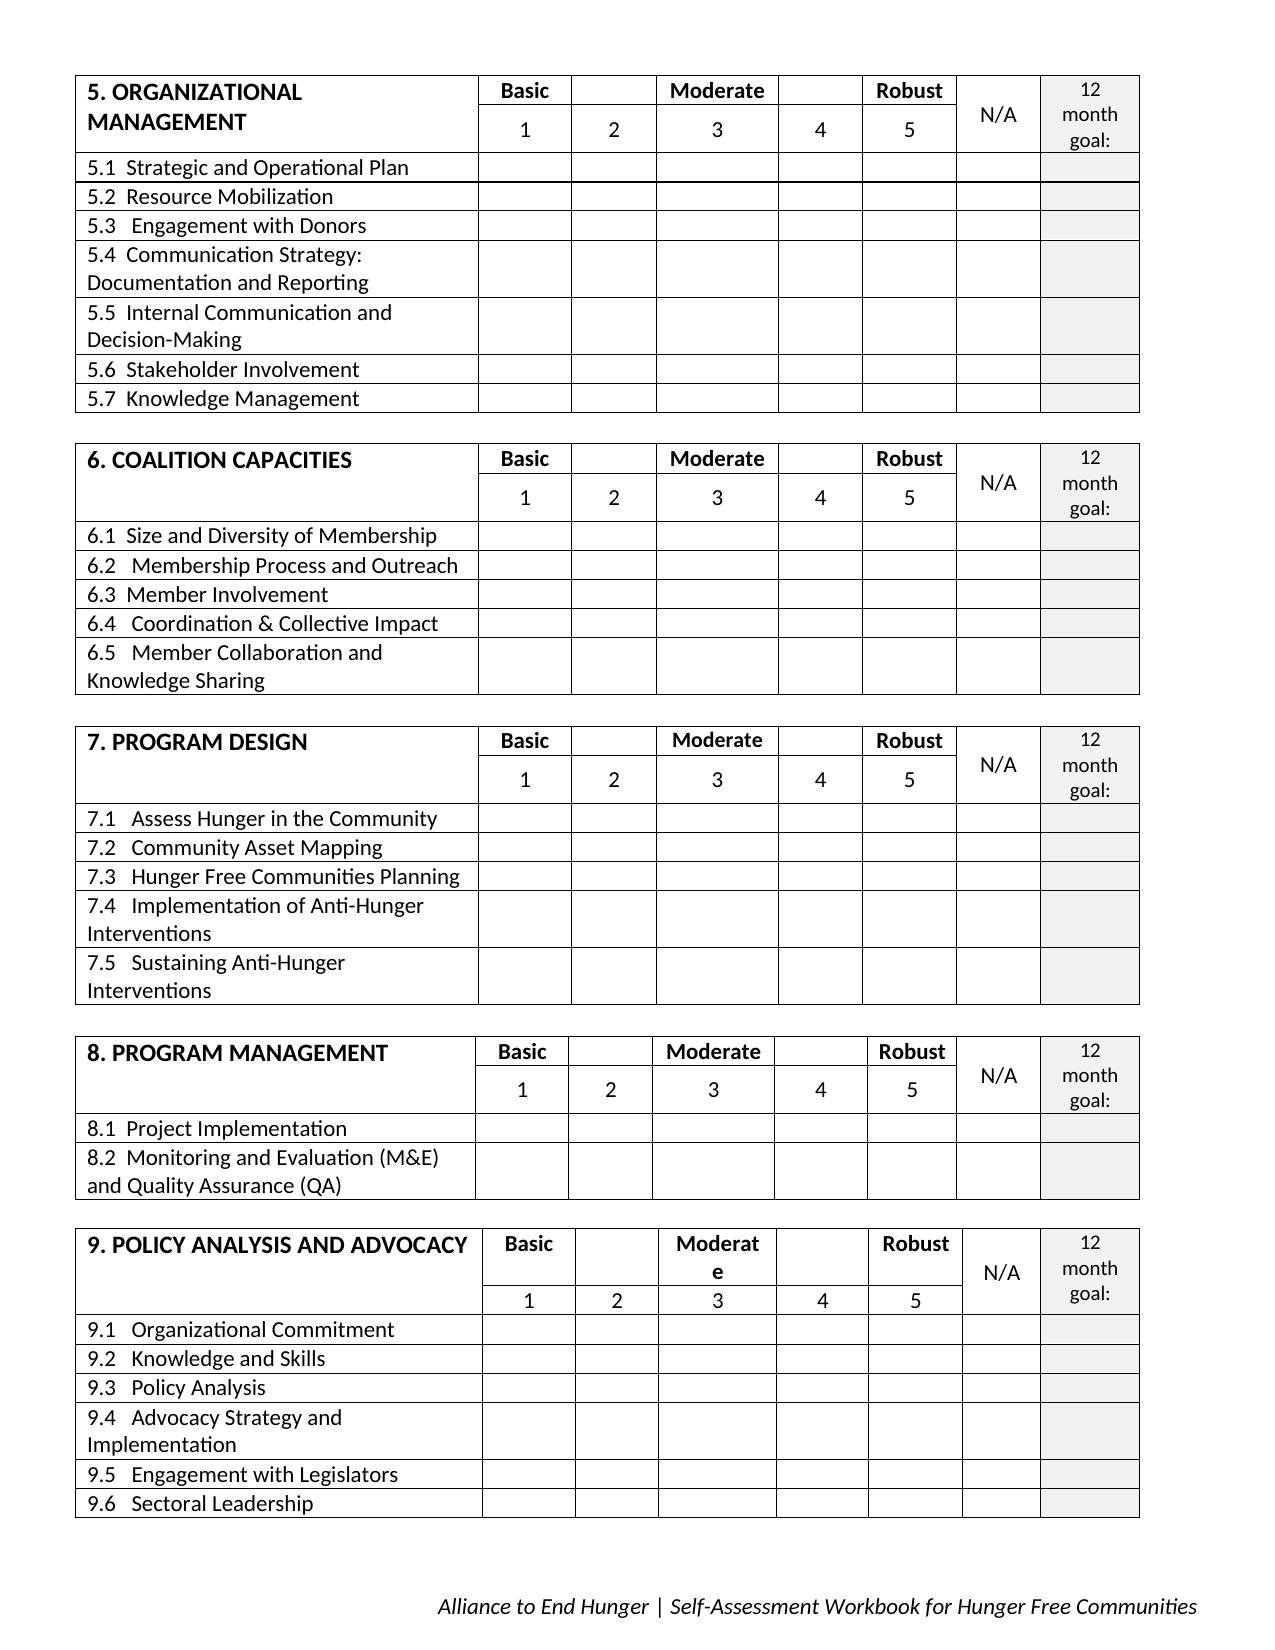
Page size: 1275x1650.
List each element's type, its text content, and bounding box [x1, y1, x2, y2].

table_cell [572, 580, 656, 608]
table_cell [957, 298, 1040, 354]
table_cell [572, 551, 656, 579]
table_cell [657, 862, 778, 890]
table_cell [476, 1143, 568, 1199]
table_cell [957, 183, 1040, 210]
table_cell [657, 891, 778, 947]
table_cell [657, 522, 778, 550]
table_cell [779, 355, 862, 383]
table_cell 5.1 Strategic and Operational Plan [76, 153, 478, 181]
table_cell 2 [572, 756, 656, 803]
table_cell [572, 638, 656, 694]
table_cell [1041, 1143, 1139, 1199]
table_header 9. POLICY ANALYSIS AND ADVOCACY [76, 1229, 482, 1314]
table_cell [777, 1403, 868, 1459]
table_cell [779, 804, 862, 832]
table_cell 6.3 Member Involvement [76, 580, 478, 608]
table_cell [869, 1345, 962, 1372]
table_cell [863, 580, 956, 608]
table_cell [657, 384, 778, 412]
table_cell [657, 298, 778, 354]
table_cell [963, 1460, 1040, 1488]
table_cell [479, 298, 571, 354]
table_cell [572, 609, 656, 637]
table_cell [957, 241, 1040, 297]
table_cell 12 month goal: [1041, 76, 1139, 152]
table_cell 5.3 Engagement with Donors [76, 211, 478, 239]
table_header Robust [868, 1037, 956, 1065]
table_cell 6.5 Member Collaboration and Knowledge Sharing [76, 638, 478, 694]
table_cell [863, 609, 956, 637]
table_cell [657, 833, 778, 861]
table_cell [479, 638, 571, 694]
table_cell [1041, 833, 1139, 861]
table_cell [657, 153, 778, 181]
table_cell [963, 1345, 1040, 1372]
table_cell [476, 1114, 568, 1142]
table_cell [863, 211, 956, 239]
table_cell [957, 891, 1040, 947]
table_cell [963, 1489, 1040, 1517]
table_cell [869, 1374, 962, 1402]
table_cell [479, 384, 571, 412]
table_cell [957, 609, 1040, 637]
table_cell [576, 1403, 658, 1459]
table_cell [957, 211, 1040, 239]
table_cell [657, 241, 778, 297]
table_cell [1041, 298, 1139, 354]
table_header N/A [963, 1229, 1040, 1314]
table_cell 5 [869, 1286, 962, 1314]
table_cell [572, 862, 656, 890]
table_cell [1041, 1114, 1139, 1142]
table_cell [775, 1143, 867, 1199]
table_cell [957, 948, 1040, 1004]
table_cell [779, 241, 862, 297]
table_cell [572, 183, 656, 210]
table_cell [657, 580, 778, 608]
table_cell [1041, 1403, 1139, 1459]
table_cell [1041, 551, 1139, 579]
table_cell [777, 1315, 868, 1343]
table_cell [1041, 891, 1139, 947]
table_cell 3 [657, 105, 778, 152]
table_cell 2 [576, 1286, 658, 1314]
table_cell [957, 833, 1040, 861]
table_header 12 month goal: [1041, 444, 1139, 521]
table_header N/A [957, 1037, 1040, 1113]
table_cell [779, 948, 862, 1004]
table_cell [779, 384, 862, 412]
table_cell [868, 1143, 956, 1199]
table_cell [576, 1315, 658, 1343]
table_cell 6.4 Coordination & Collective Impact [76, 609, 478, 637]
table_cell N/A [957, 76, 1040, 152]
table_cell 5.5 Internal Communication and Decision-Making [76, 298, 478, 354]
table_cell [483, 1315, 575, 1343]
table_cell [659, 1489, 776, 1517]
table_cell [863, 551, 956, 579]
table_header Moderate [657, 444, 778, 472]
table_cell 5.2 Resource Mobilization [76, 183, 478, 210]
table_cell [572, 355, 656, 383]
table_cell 4 [779, 474, 862, 521]
table_cell 4 [779, 756, 862, 803]
table_cell [479, 862, 571, 890]
table_cell [777, 1374, 868, 1402]
table_cell [657, 948, 778, 1004]
table_cell 2 [572, 474, 656, 521]
table_cell [863, 948, 956, 1004]
table_cell [957, 804, 1040, 832]
table_cell [963, 1315, 1040, 1343]
table_cell [479, 948, 571, 1004]
table_cell [869, 1403, 962, 1459]
table_cell [957, 1143, 1040, 1199]
table_cell Moderate [657, 76, 778, 104]
table_cell 4 [775, 1066, 867, 1113]
table_cell 8.2 Monitoring and Evaluation (M&E) and Quality Assurance (QA) [76, 1143, 475, 1199]
table_header Moderate [657, 727, 778, 754]
table_header [777, 1229, 868, 1285]
table_cell [1041, 948, 1139, 1004]
table_header Basic [479, 727, 571, 754]
table_cell 6.1 Size and Diversity of Membership [76, 522, 478, 550]
table_cell 3 [657, 474, 778, 521]
table_cell [963, 1403, 1040, 1459]
table_cell [1041, 804, 1139, 832]
table_cell [479, 522, 571, 550]
table_header [572, 727, 656, 754]
table_cell [863, 804, 956, 832]
table_cell [1041, 183, 1139, 210]
table_cell [775, 1114, 867, 1142]
table_cell [657, 355, 778, 383]
table_cell [659, 1403, 776, 1459]
table_cell [957, 551, 1040, 579]
table_cell 8.1 Project Implementation [76, 1114, 475, 1142]
table_cell [483, 1374, 575, 1402]
table_cell [572, 153, 656, 181]
table_cell [863, 183, 956, 210]
table_cell [479, 551, 571, 579]
table_cell [957, 522, 1040, 550]
table_cell [479, 580, 571, 608]
table_header Basic [476, 1037, 568, 1065]
table_cell 5.6 Stakeholder Involvement [76, 355, 478, 383]
table_cell 1 [479, 105, 571, 152]
table_cell [1041, 522, 1139, 550]
table_cell [657, 804, 778, 832]
table_cell [777, 1489, 868, 1517]
table_cell [779, 76, 862, 104]
table_header 12 month goal: [1041, 727, 1139, 803]
table_cell [1041, 211, 1139, 239]
table_cell [869, 1489, 962, 1517]
table_cell [572, 833, 656, 861]
table_cell [659, 1374, 776, 1402]
table_cell [957, 580, 1040, 608]
table_cell [572, 241, 656, 297]
table_cell 5 [863, 474, 956, 521]
table_cell 9.6 Sectoral Leadership [76, 1489, 482, 1517]
table_header Moderate [659, 1229, 776, 1285]
table_cell [569, 1143, 652, 1199]
table_cell [779, 211, 862, 239]
table_cell [572, 298, 656, 354]
table_cell [479, 211, 571, 239]
table_cell 1 [476, 1066, 568, 1113]
table_cell [1041, 1489, 1139, 1517]
table_cell [863, 833, 956, 861]
table_cell [479, 609, 571, 637]
table_cell 5 [863, 105, 956, 152]
table_cell [779, 862, 862, 890]
table_cell [479, 804, 571, 832]
table_header [572, 444, 656, 472]
table_cell [779, 153, 862, 181]
table_cell 9.1 Organizational Commitment [76, 1315, 482, 1343]
table_header Robust [863, 444, 956, 472]
table_cell [1041, 638, 1139, 694]
table_header N/A [957, 727, 1040, 803]
table_cell [479, 183, 571, 210]
table_cell 4 [777, 1286, 868, 1314]
table_cell 9.4 Advocacy Strategy and Implementation [76, 1403, 482, 1459]
table_cell [779, 522, 862, 550]
table_cell [653, 1143, 774, 1199]
table_header [576, 1229, 658, 1285]
table_cell [957, 638, 1040, 694]
table_cell 5.4 Communication Strategy: Documentation and Reporting [76, 241, 478, 297]
table_cell [863, 891, 956, 947]
table_header 12 month goal: [1041, 1229, 1139, 1314]
table_cell [576, 1489, 658, 1517]
table_cell [657, 183, 778, 210]
table_cell 5.7 Knowledge Management [76, 384, 478, 412]
table_cell 3 [657, 756, 778, 803]
table_cell [957, 862, 1040, 890]
table_cell [659, 1460, 776, 1488]
table_cell 6.2 Membership Process and Outreach [76, 551, 478, 579]
table_cell [657, 211, 778, 239]
table_cell [572, 522, 656, 550]
table_cell 9.2 Knowledge and Skills [76, 1345, 482, 1372]
table_cell [779, 551, 862, 579]
table_cell [479, 833, 571, 861]
table_cell [1041, 355, 1139, 383]
table_cell [572, 211, 656, 239]
table_cell 2 [569, 1066, 652, 1113]
table_cell [779, 580, 862, 608]
table_cell [483, 1345, 575, 1372]
table_cell [653, 1114, 774, 1142]
table_cell [863, 862, 956, 890]
table_cell [1041, 1374, 1139, 1402]
table_cell [572, 891, 656, 947]
table_cell [657, 638, 778, 694]
table_cell [1041, 153, 1139, 181]
table_cell [657, 551, 778, 579]
table_cell [863, 638, 956, 694]
table_cell [479, 891, 571, 947]
table_cell [963, 1374, 1040, 1402]
table_header 8. PROGRAM MANAGEMENT [76, 1037, 475, 1113]
table_cell [483, 1489, 575, 1517]
table_header Moderate [653, 1037, 774, 1065]
table_cell 7.1 Assess Hunger in the Community [76, 804, 478, 832]
table_cell [479, 241, 571, 297]
table_cell [572, 804, 656, 832]
table_cell 3 [659, 1286, 776, 1314]
table_header Basic [483, 1229, 575, 1285]
table_cell [659, 1315, 776, 1343]
table_header 6. COALITION CAPACITIES [76, 444, 478, 521]
table_header [779, 727, 862, 754]
table_cell [779, 609, 862, 637]
table_cell [1041, 1345, 1139, 1372]
table_cell [957, 384, 1040, 412]
table_cell [576, 1374, 658, 1402]
table_cell 1 [479, 756, 571, 803]
table_cell 7.4 Implementation of Anti-Hunger Interventions [76, 891, 478, 947]
table_cell [777, 1345, 868, 1372]
table_cell [863, 522, 956, 550]
table_header [779, 444, 862, 472]
table_cell 5. ORGANIZATIONAL MANAGEMENT [76, 76, 478, 152]
table_cell [779, 833, 862, 861]
table_cell [957, 1114, 1040, 1142]
table_cell [779, 183, 862, 210]
table_header 7. PROGRAM DESIGN [76, 727, 478, 803]
table_cell [863, 355, 956, 383]
table_cell [869, 1460, 962, 1488]
table_cell [779, 298, 862, 354]
table_cell [863, 384, 956, 412]
table_cell [1041, 580, 1139, 608]
table_cell [777, 1460, 868, 1488]
table_cell [572, 948, 656, 1004]
table_cell [576, 1345, 658, 1372]
table_cell [1041, 241, 1139, 297]
table_header 12 month goal: [1041, 1037, 1139, 1113]
table_cell [483, 1403, 575, 1459]
table_cell [569, 1114, 652, 1142]
table_cell [1041, 1315, 1139, 1343]
table_cell 9.3 Policy Analysis [76, 1374, 482, 1402]
table_cell [572, 384, 656, 412]
table_cell [868, 1114, 956, 1142]
table_cell [779, 638, 862, 694]
table_cell 5 [868, 1066, 956, 1113]
table_cell [479, 355, 571, 383]
table_cell [863, 298, 956, 354]
table_cell [863, 153, 956, 181]
table_cell [779, 891, 862, 947]
table_cell 5 [863, 756, 956, 803]
table_cell [1041, 1460, 1139, 1488]
table_cell [957, 153, 1040, 181]
table_cell Basic [479, 76, 571, 104]
table_cell [479, 153, 571, 181]
table_header N/A [957, 444, 1040, 521]
table_cell 7.2 Community Asset Mapping [76, 833, 478, 861]
table_cell [576, 1460, 658, 1488]
table_cell 1 [483, 1286, 575, 1314]
table_cell [1041, 862, 1139, 890]
table_header [569, 1037, 652, 1065]
table_cell [572, 76, 656, 104]
table_cell 2 [572, 105, 656, 152]
table_cell 9.5 Engagement with Legislators [76, 1460, 482, 1488]
table_cell Robust [863, 76, 956, 104]
table_header Robust [869, 1229, 962, 1285]
table_header Robust [863, 727, 956, 754]
table_cell [659, 1345, 776, 1372]
table_cell [1041, 384, 1139, 412]
table_cell 7.5 Sustaining Anti-Hunger Interventions [76, 948, 478, 1004]
table_cell 1 [479, 474, 571, 521]
table_cell [657, 609, 778, 637]
table_cell [1041, 609, 1139, 637]
table_cell 4 [779, 105, 862, 152]
table_cell 3 [653, 1066, 774, 1113]
table_cell [483, 1460, 575, 1488]
table_cell [957, 355, 1040, 383]
table_cell 7.3 Hunger Free Communities Planning [76, 862, 478, 890]
table_cell [863, 241, 956, 297]
table_header [775, 1037, 867, 1065]
table_cell [869, 1315, 962, 1343]
table_header Basic [479, 444, 571, 472]
